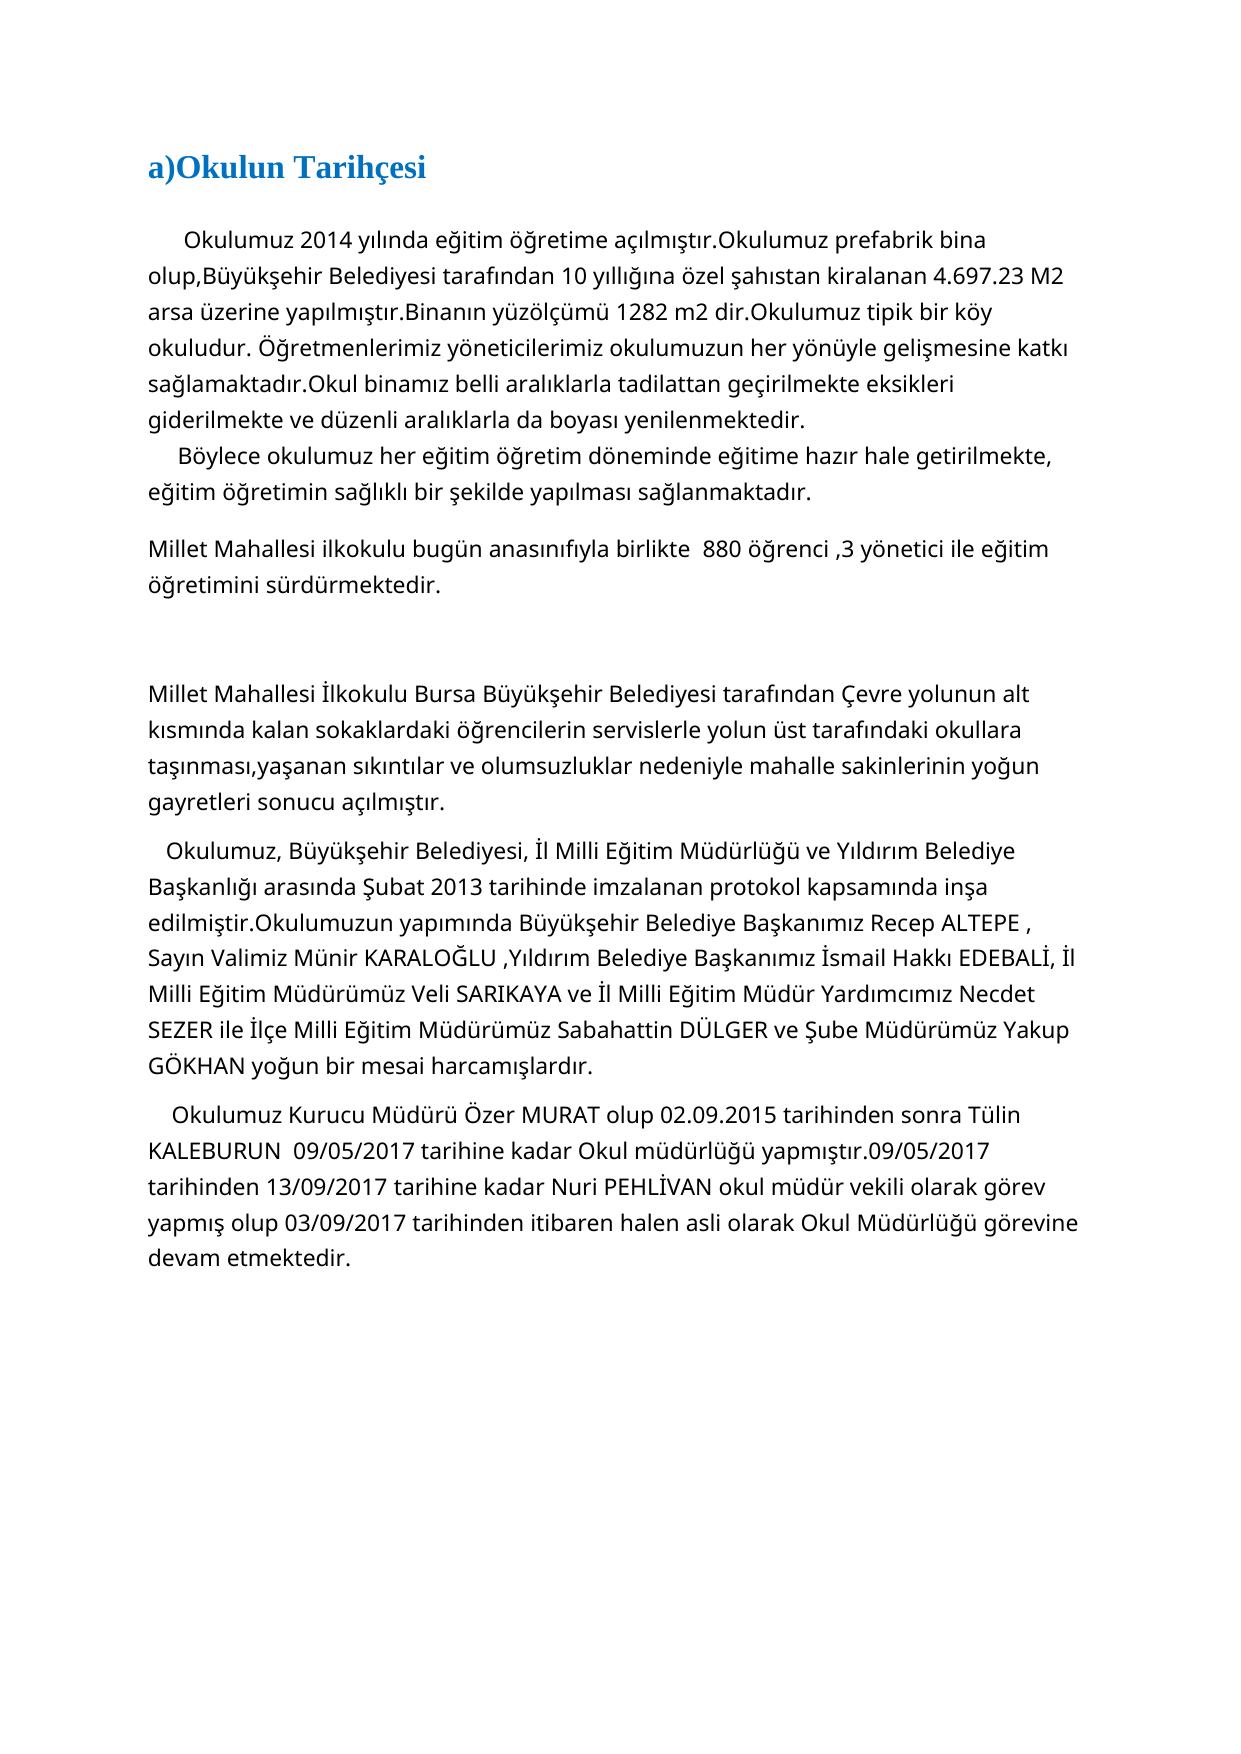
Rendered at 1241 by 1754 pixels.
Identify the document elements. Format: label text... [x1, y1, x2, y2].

text a)Okulun Tarihçesi [148, 148, 1093, 186]
text Millet Mahallesi İlkokulu Bursa Büyükşehir Belediyesi tarafından Çevre yolunun alt kısmında kalan sokaklardaki öğrencilerin servislerle yolun üst tarafındaki okullara taşınması,yaşanan sıkıntılar ve olumsuzluklar nedeniyle mahalle sakinlerinin yoğun gayretleri sonucu açılmıştır. [148, 678, 1093, 817]
text Millet Mahallesi ilkokulu bugün anasınıfıyla birlikte 880 öğrenci ,3 yönetici ile eğitim öğretimini sürdürmektedir. [148, 533, 1093, 600]
text Okulumuz, Büyükşehir Belediyesi, İl Milli Eğitim Müdürlüğü ve Yıldırım Belediye Başkanlığı arasında Şubat 2013 tarihinde imzalanan protokol kapsamında inşa edilmiştir.Okulumuzun yapımında Büyükşehir Belediye Başkanımız Recep ALTEPE , Sayın Valimiz Münir KARALOĞLU ,Yıldırım Belediye Başkanımız İsmail Hakkı EDEBALİ, İl Milli Eğitim Müdürümüz Veli SARIKAYA ve İl Milli Eğitim Müdür Yardımcımız Necdet SEZER ile İlçe Milli Eğitim Müdürümüz Sabahattin DÜLGER ve Şube Müdürümüz Yakup GÖKHAN yoğun bir mesai harcamışlardır. [148, 834, 1093, 1081]
text Okulumuz Kurucu Müdürü Özer MURAT olup 02.09.2015 tarihinden sonra Tülin KALEBURUN 09/05/2017 tarihine kadar Okul müdürlüğü yapmıştır.09/05/2017 tarihinden 13/09/2017 tarihine kadar Nuri PEHLİVAN okul müdür vekili olarak görev yapmış olup 03/09/2017 tarihinden itibaren halen asli olarak Okul Müdürlüğü görevine devam etmektedir. [148, 1099, 1093, 1274]
text Okulumuz 2014 yılında eğitim öğretime açılmıştır.Okulumuz prefabrik bina olup,Büyükşehir Belediyesi tarafından 10 yıllığına özel şahıstan kiralanan 4.697.23 M2 arsa üzerine yapılmıştır.Binanın yüzölçümü 1282 m2 dir.Okulumuz tipik bir köy okuludur. Öğretmenlerimiz yöneticilerimiz okulumuzun her yönüyle gelişmesine katkı sağlamaktadır.Okul binamız belli aralıklarla tadilattan geçirilmekte eksikleri giderilmekte ve düzenli aralıklarla da boyası yenilenmektedir. Böylece okulumuz her eğitim öğretim döneminde eğitime hazır hale getirilmekte, eğitim öğretimin sağlıklı bir şekilde yapılması sağlanmaktadır. [148, 224, 1093, 507]
